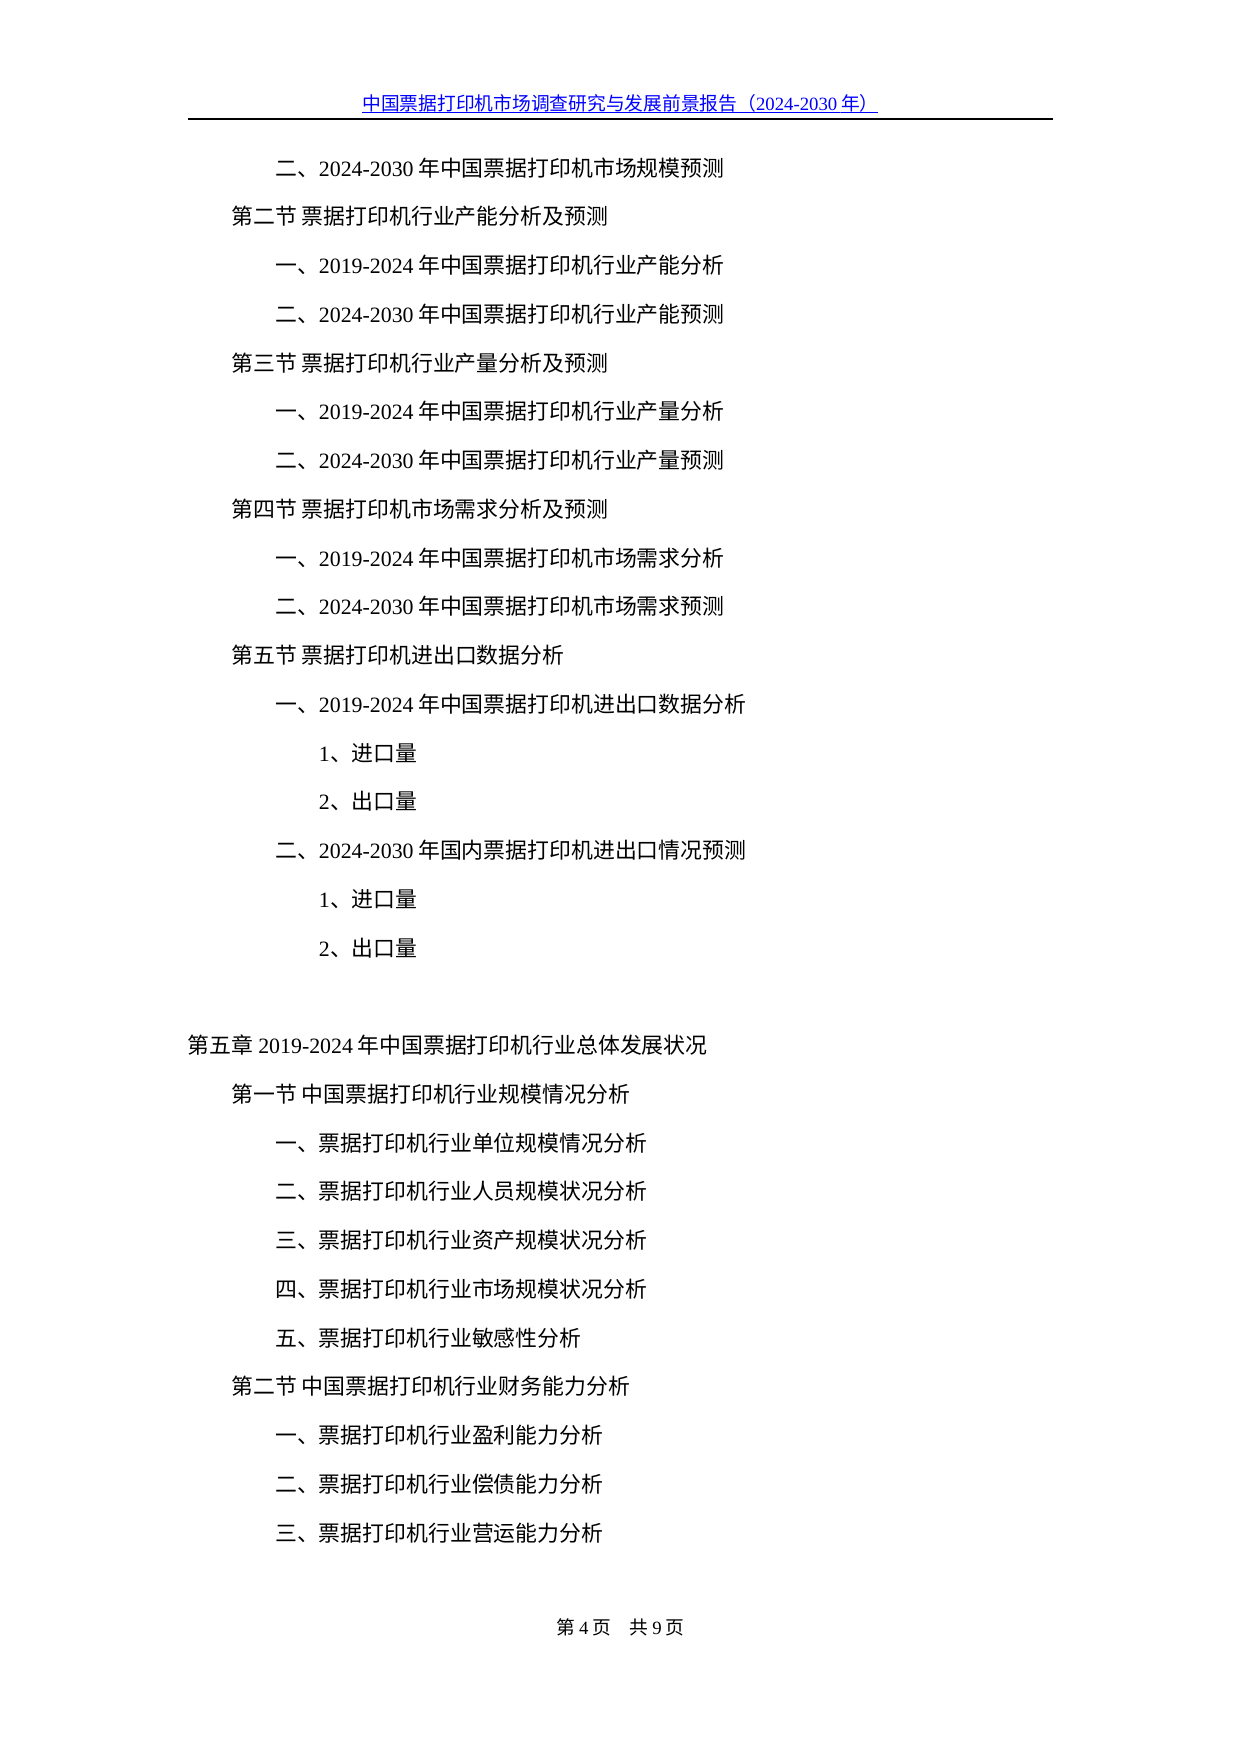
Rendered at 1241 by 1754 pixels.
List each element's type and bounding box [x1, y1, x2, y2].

text [187, 150, 1053, 1548]
